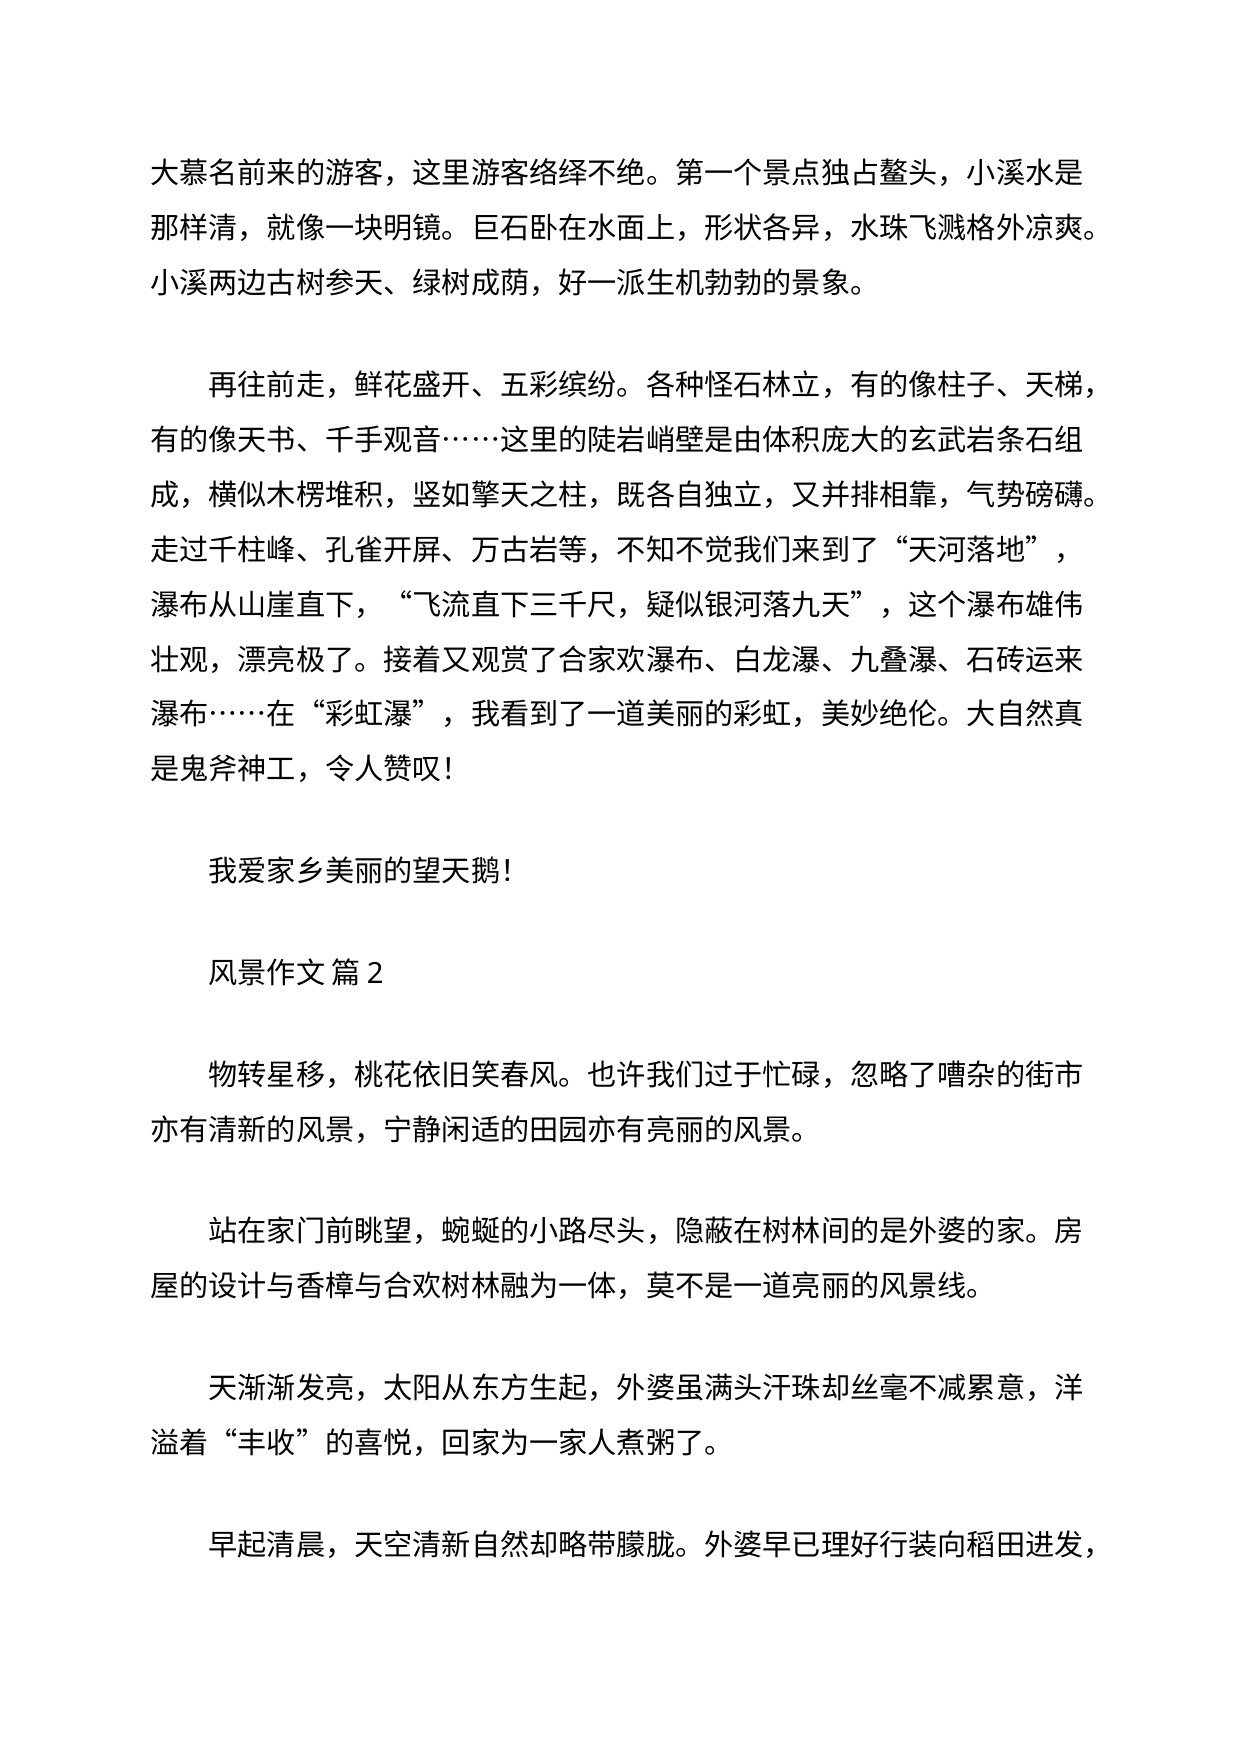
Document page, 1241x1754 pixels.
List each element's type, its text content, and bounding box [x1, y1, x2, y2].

text 站在家门前眺望，蜿蜒的小路尽头，隐蔽在树林间的是外婆的家。房屋的设计与香樟与合欢树林融为一体，莫不是一道亮丽的风景线。 [150, 1208, 1090, 1305]
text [150, 1521, 1090, 1564]
text 我爱家乡美丽的望天鹅！ [150, 848, 1090, 890]
text 天渐渐发亮，太阳从东方生起，外婆虽满头汗珠却丝毫不减累意，洋溢着“丰收”的喜悦，回家为一家人煮粥了。 [150, 1365, 1090, 1462]
text 物转星移，桃花依旧笑春风。也许我们过于忙碌，忽略了嘈杂的街市亦有清新的风景，宁静闲适的田园亦有亮丽的风景。 [150, 1051, 1090, 1148]
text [150, 150, 1090, 302]
text 再往前走，鲜花盛开、五彩缤纷。各种怪石林立，有的像柱子、天梯，有的像天书、千手观音……这里的陡岩峭壁是由体积庞大的玄武岩条石组成，横似木楞堆积，竖如擎天之柱，既各自独立，又并排相靠，气势磅礴。走过千柱峰、孔雀开屏、万古岩等，不知不觉我们来到了“天河落地”，瀑布从山崖直下，“飞流直下三千尺，疑似银河落九天”，这个瀑布雄伟壮观，漂亮极了。接着又观赏了合家欢瀑布、白龙瀑、九叠瀑、石砖运来瀑布……在“彩虹瀑”，我看到了一道美丽的彩虹，美妙绝伦。大自然真是鬼斧神工，令人赞叹！ [150, 362, 1090, 788]
text 风景作文 篇2 [150, 949, 1090, 992]
